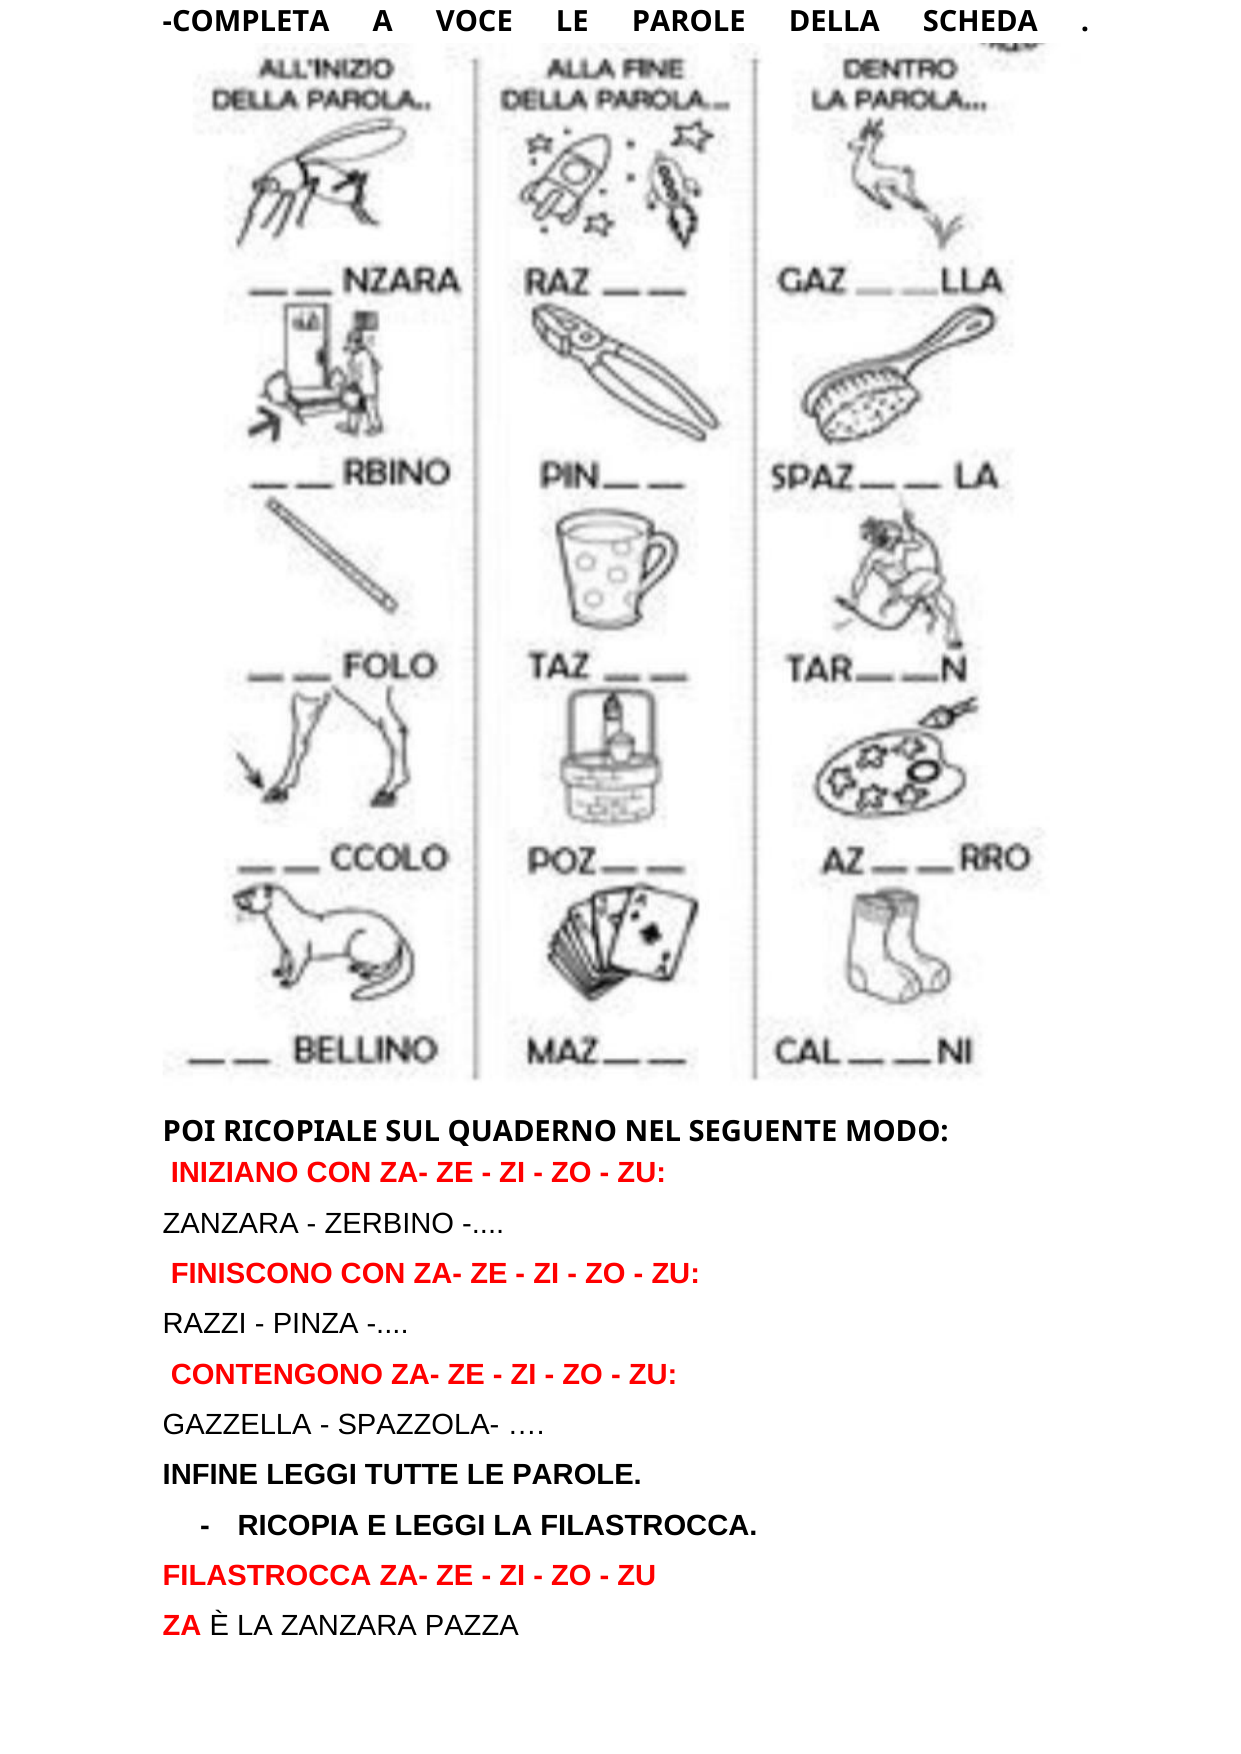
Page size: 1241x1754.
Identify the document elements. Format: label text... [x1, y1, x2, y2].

text -COMPLETA A VOCE LE PAROLE DELLA SCHEDA . [162, 0, 1090, 43]
text INFINE LEGGI TUTTE LE PAROLE. [162, 1457, 1090, 1491]
text ZA È LA ZANZARA PAZZA [162, 1608, 1090, 1642]
text RAZZI - PINZA -.... [162, 1306, 1090, 1340]
text ZANZARA - ZERBINO -.... [162, 1206, 1090, 1239]
text POI RICOPIALE SUL QUADERNO NEL SEGUENTE MODO: [162, 1110, 1090, 1149]
text FILASTROCCA ZA- ZE - ZI - ZO - ZU [162, 1558, 1090, 1592]
text GAZZELLA - SPAZZOLA- …. [162, 1407, 1090, 1441]
picture [162, 43, 1091, 1106]
text FINISCONO CON ZA- ZE - ZI - ZO - ZU: [162, 1256, 1090, 1290]
text INIZIANO CON ZA- ZE - ZI - ZO - ZU: [162, 1156, 1090, 1189]
list RICOPIA E LEGGI LA FILASTROCCA. [200, 1508, 1090, 1541]
text CONTENGONO ZA- ZE - ZI - ZO - ZU: [162, 1357, 1090, 1390]
